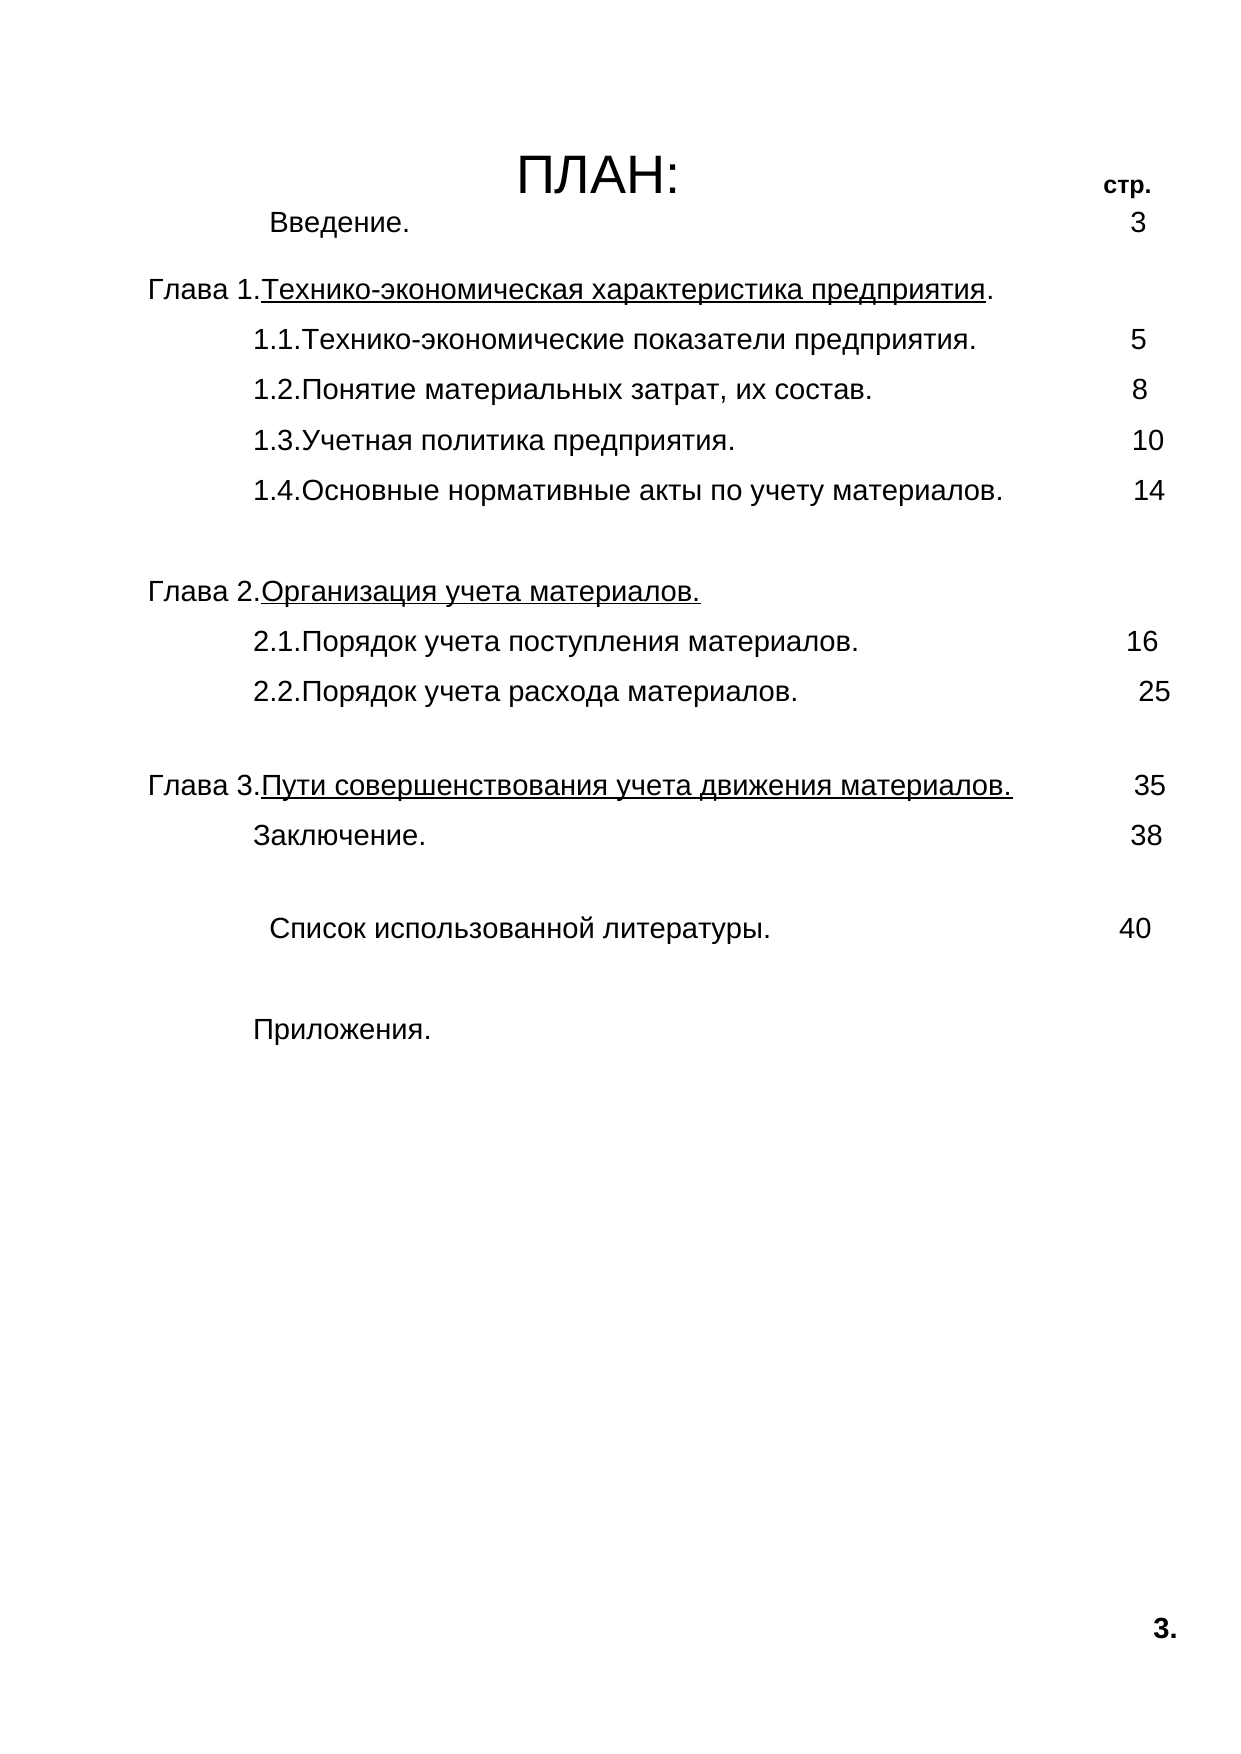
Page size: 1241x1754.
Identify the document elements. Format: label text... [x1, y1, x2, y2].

subtitle Список использованной литературы. 40 [148, 911, 1181, 945]
text ПЛАН: стр. [148, 142, 1181, 205]
text 1.2.Понятие материальных затрат, их состав. 8 [148, 372, 1181, 406]
text Глава 1.Технико-экономическая характеристика предприятия. [148, 272, 1181, 305]
text 2.1.Порядок учета поступления материалов. 16 [148, 624, 1181, 657]
text 1.3.Учетная политика предприятия. 10 [148, 423, 1181, 456]
text 3. [148, 1611, 1181, 1644]
text 1.4.Основные нормативные акты по учету материалов. 14 [148, 473, 1181, 507]
subtitle Заключение. 38 [148, 818, 1181, 852]
text Глава 3.Пути совершенствования учета движения материалов. 35 [148, 768, 1181, 801]
text Приложения. [148, 1012, 1181, 1046]
text Глава 2.Организация учета материалов. [148, 574, 1181, 607]
text Введение. 3 [148, 205, 1181, 238]
text 2.2.Порядок учета расхода материалов. 25 [148, 674, 1181, 708]
text 1.1.Технико-экономические показатели предприятия. 5 [148, 322, 1181, 356]
